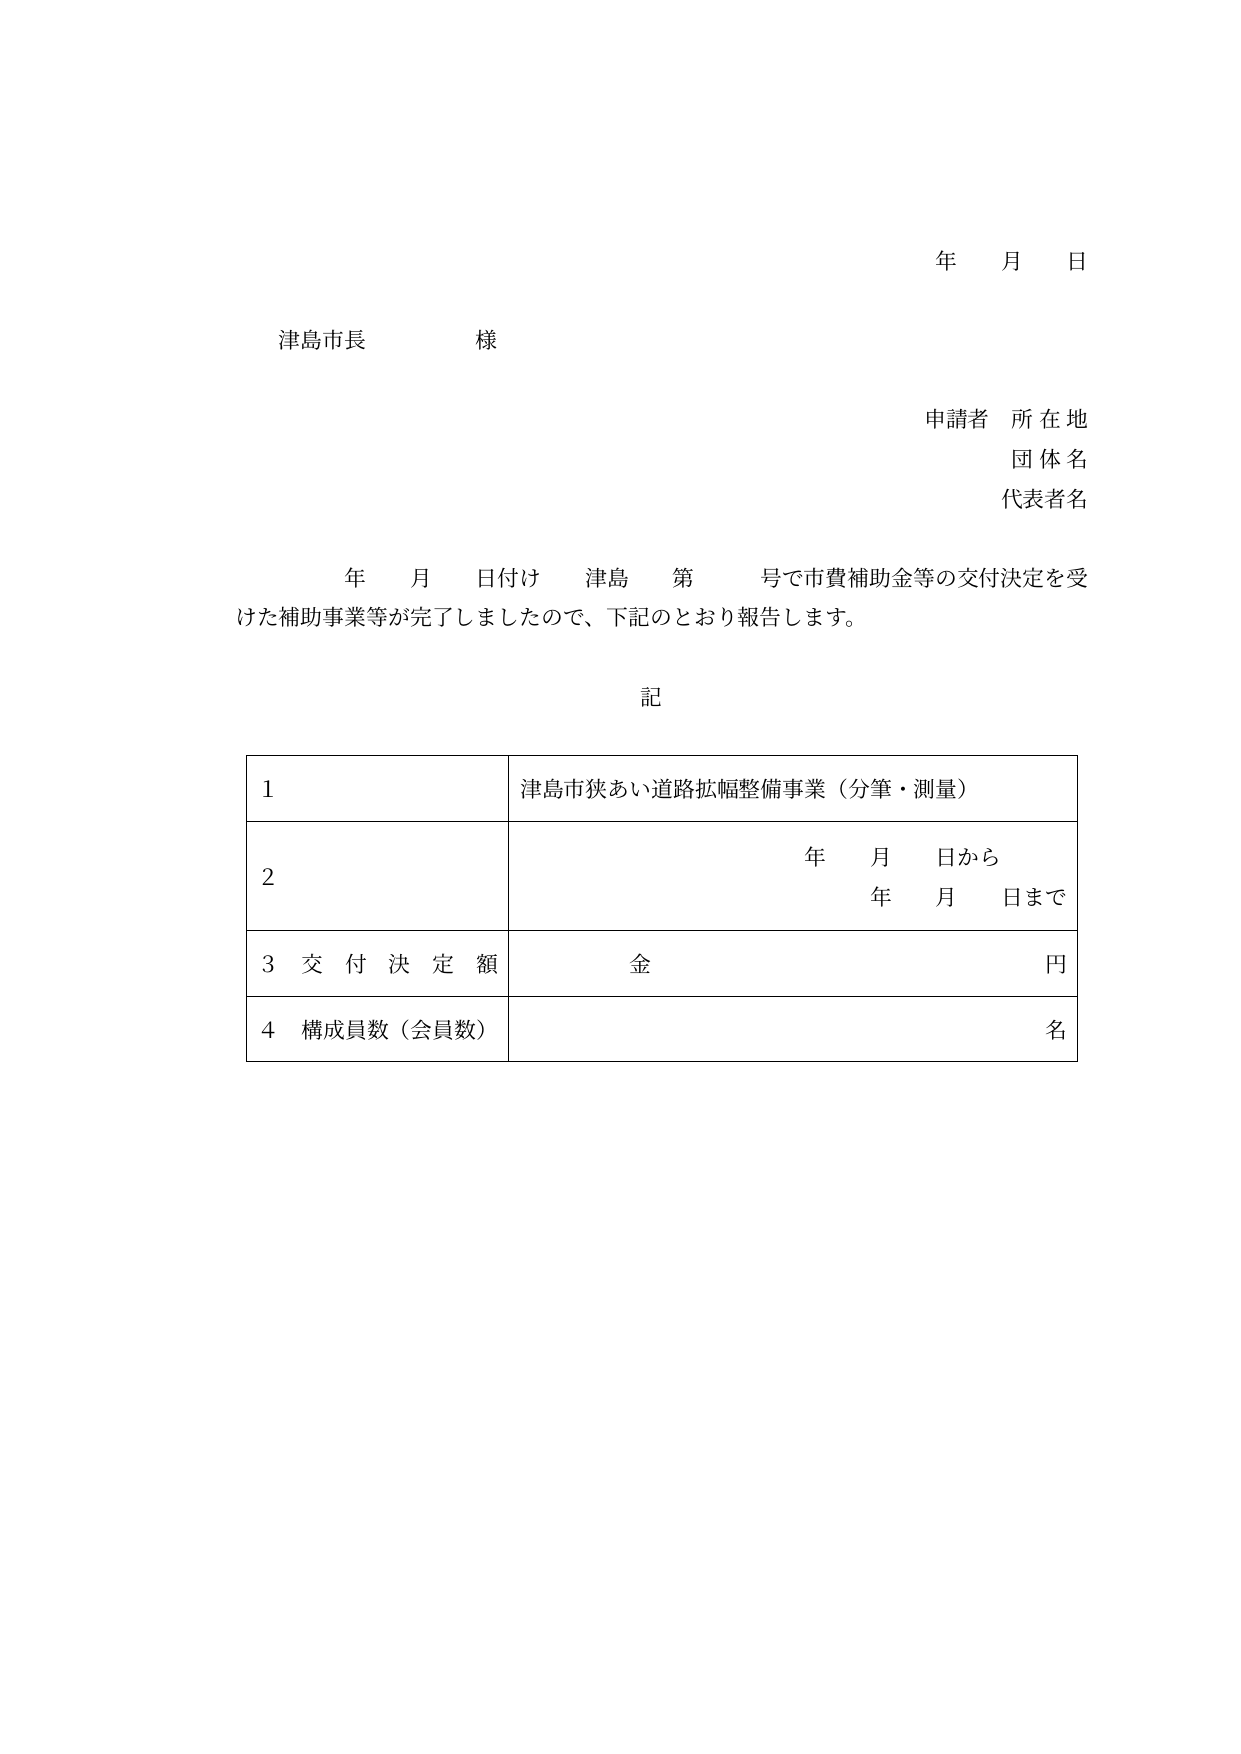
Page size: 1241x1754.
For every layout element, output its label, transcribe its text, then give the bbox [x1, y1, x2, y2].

text 記 [213, 676, 1088, 715]
table_cell 名 [509, 997, 1077, 1061]
table_cell 年 月 日から 年 月 日まで [509, 822, 1077, 930]
text 申請者 所 在 地 [213, 399, 1088, 438]
table_cell ４ 構成員数（会員数） [247, 997, 508, 1061]
table_header 津島市狭あい道路拡幅整備事業（分筆・測量） [509, 756, 1077, 821]
text 年 月 日 [213, 240, 1088, 280]
text 代表者名 [213, 478, 1088, 517]
text 団 体 名 [213, 438, 1088, 478]
text 年 月 日付け 津島 第 号で市費補助金等の交付決定を受けた補助事業等が完了しましたので、下記のとおり報告します。 [213, 557, 1088, 636]
table_cell ３ 交 付 決 定 額 [247, 931, 508, 996]
table_cell ２ 事業施行期間 [247, 822, 508, 930]
table_cell 金 円 [509, 931, 1077, 996]
table_header １ 補助事業等の名称 [247, 756, 508, 821]
text 津島市長 様 [213, 319, 1088, 359]
